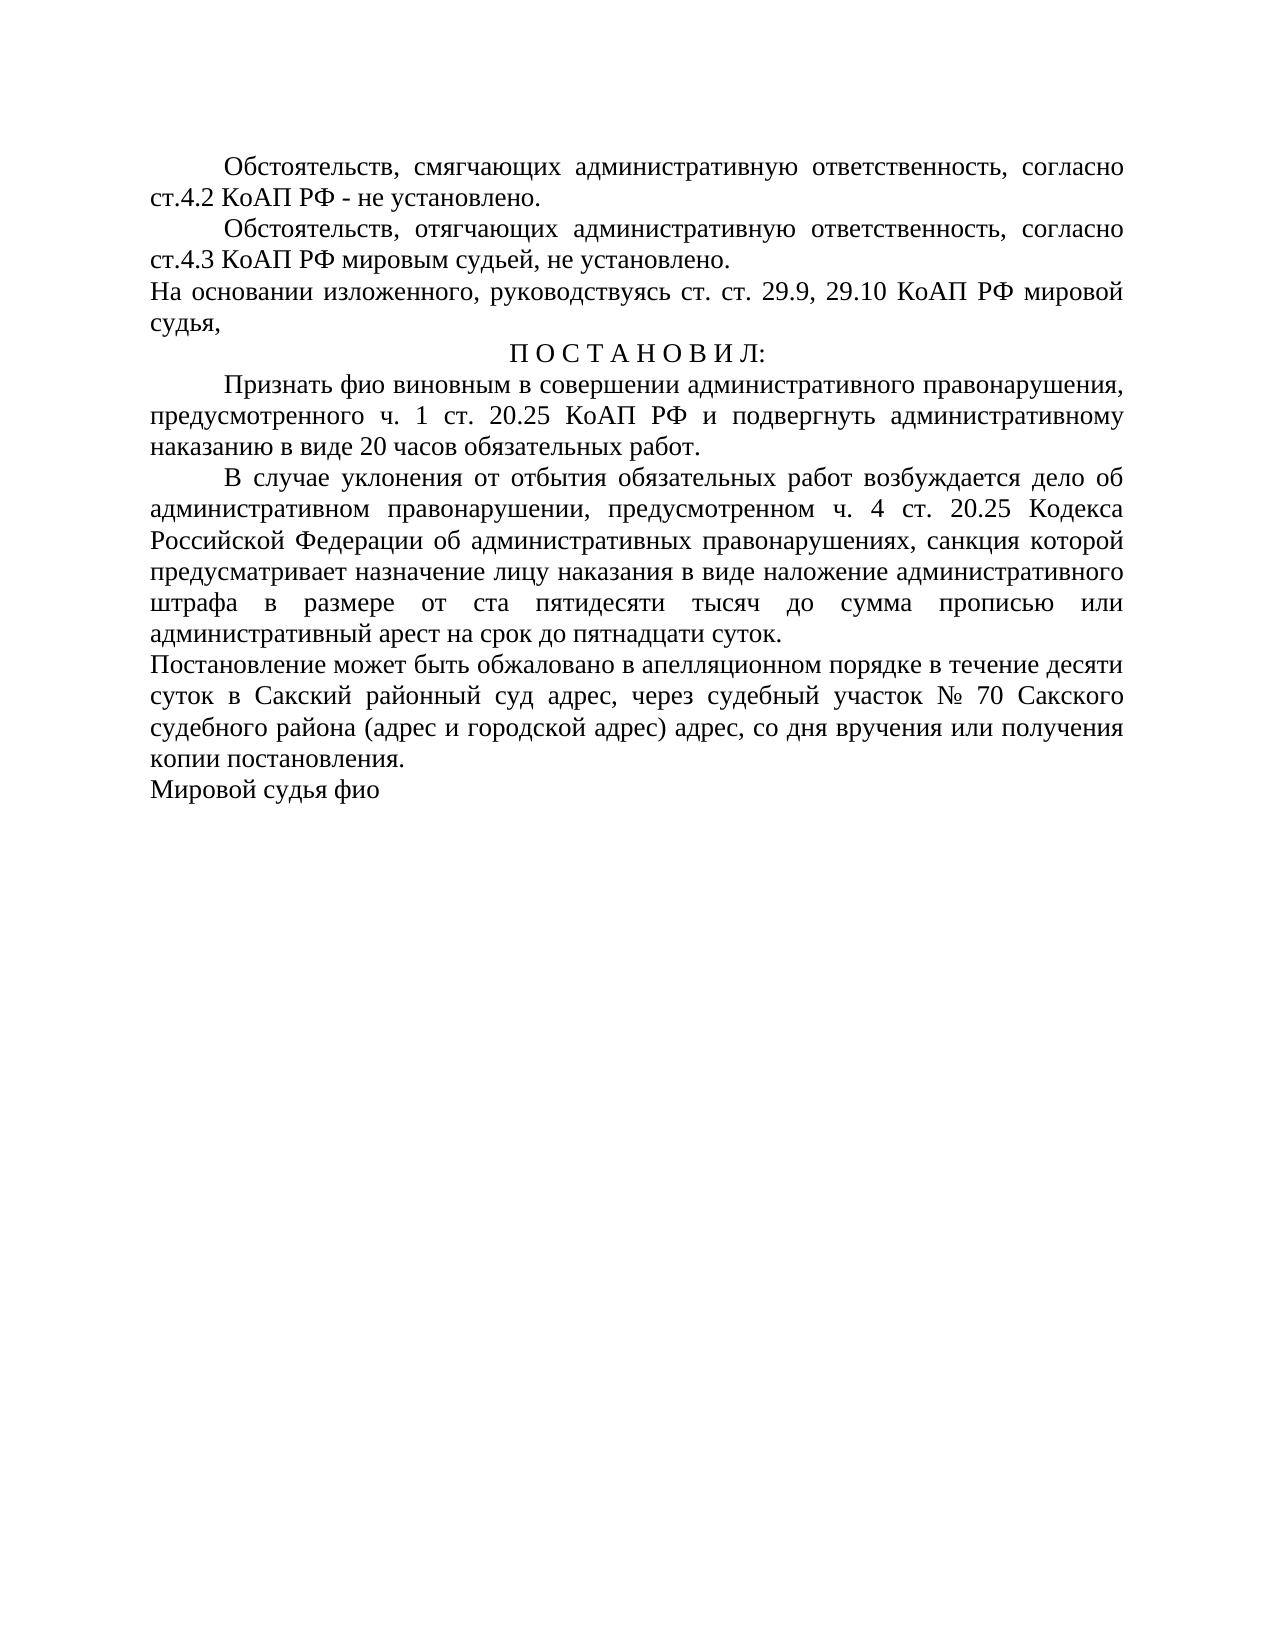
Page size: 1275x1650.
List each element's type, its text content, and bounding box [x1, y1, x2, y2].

text Признать фио виновным в совершении административного правонарушения, предусмотренного ч. 1 ст. 20.25 КоАП РФ и подвергнуть административному наказанию в виде 20 часов обязательных работ. [150, 368, 1125, 461]
text П О С Т А Н О В И Л: [150, 337, 1125, 368]
text Обстоятельств, смягчающих административную ответственность, согласно ст.4.2 КоАП РФ - не установлено. [150, 150, 1125, 212]
text На основании изложенного, руководствуясь ст. ст. 29.9, 29.10 КоАП РФ мировой судья, [150, 274, 1125, 337]
text Постановление может быть обжаловано в апелляционном порядке в течение десяти суток в Сакский районный суд адрес, через судебный участок № 70 Сакского судебного района (адрес и городской адрес) адрес, со дня вручения или получения копии постановления. [150, 648, 1125, 773]
text В случае уклонения от отбытия обязательных работ возбуждается дело об административном правонарушении, предусмотренном ч. 4 ст. 20.25 Кодекса Российской Федерации об административных правонарушениях, санкция которой предусматривает назначение лицу наказания в виде наложение административного штрафа в размере от ста пятидесяти тысяч до сумма прописью или административный арест на срок до пятнадцати суток. [150, 461, 1125, 648]
text Обстоятельств, отягчающих административную ответственность, согласно ст.4.3 КоАП РФ мировым судьей, не установлено. [150, 212, 1125, 274]
text Мировой судья фио [150, 773, 1125, 804]
